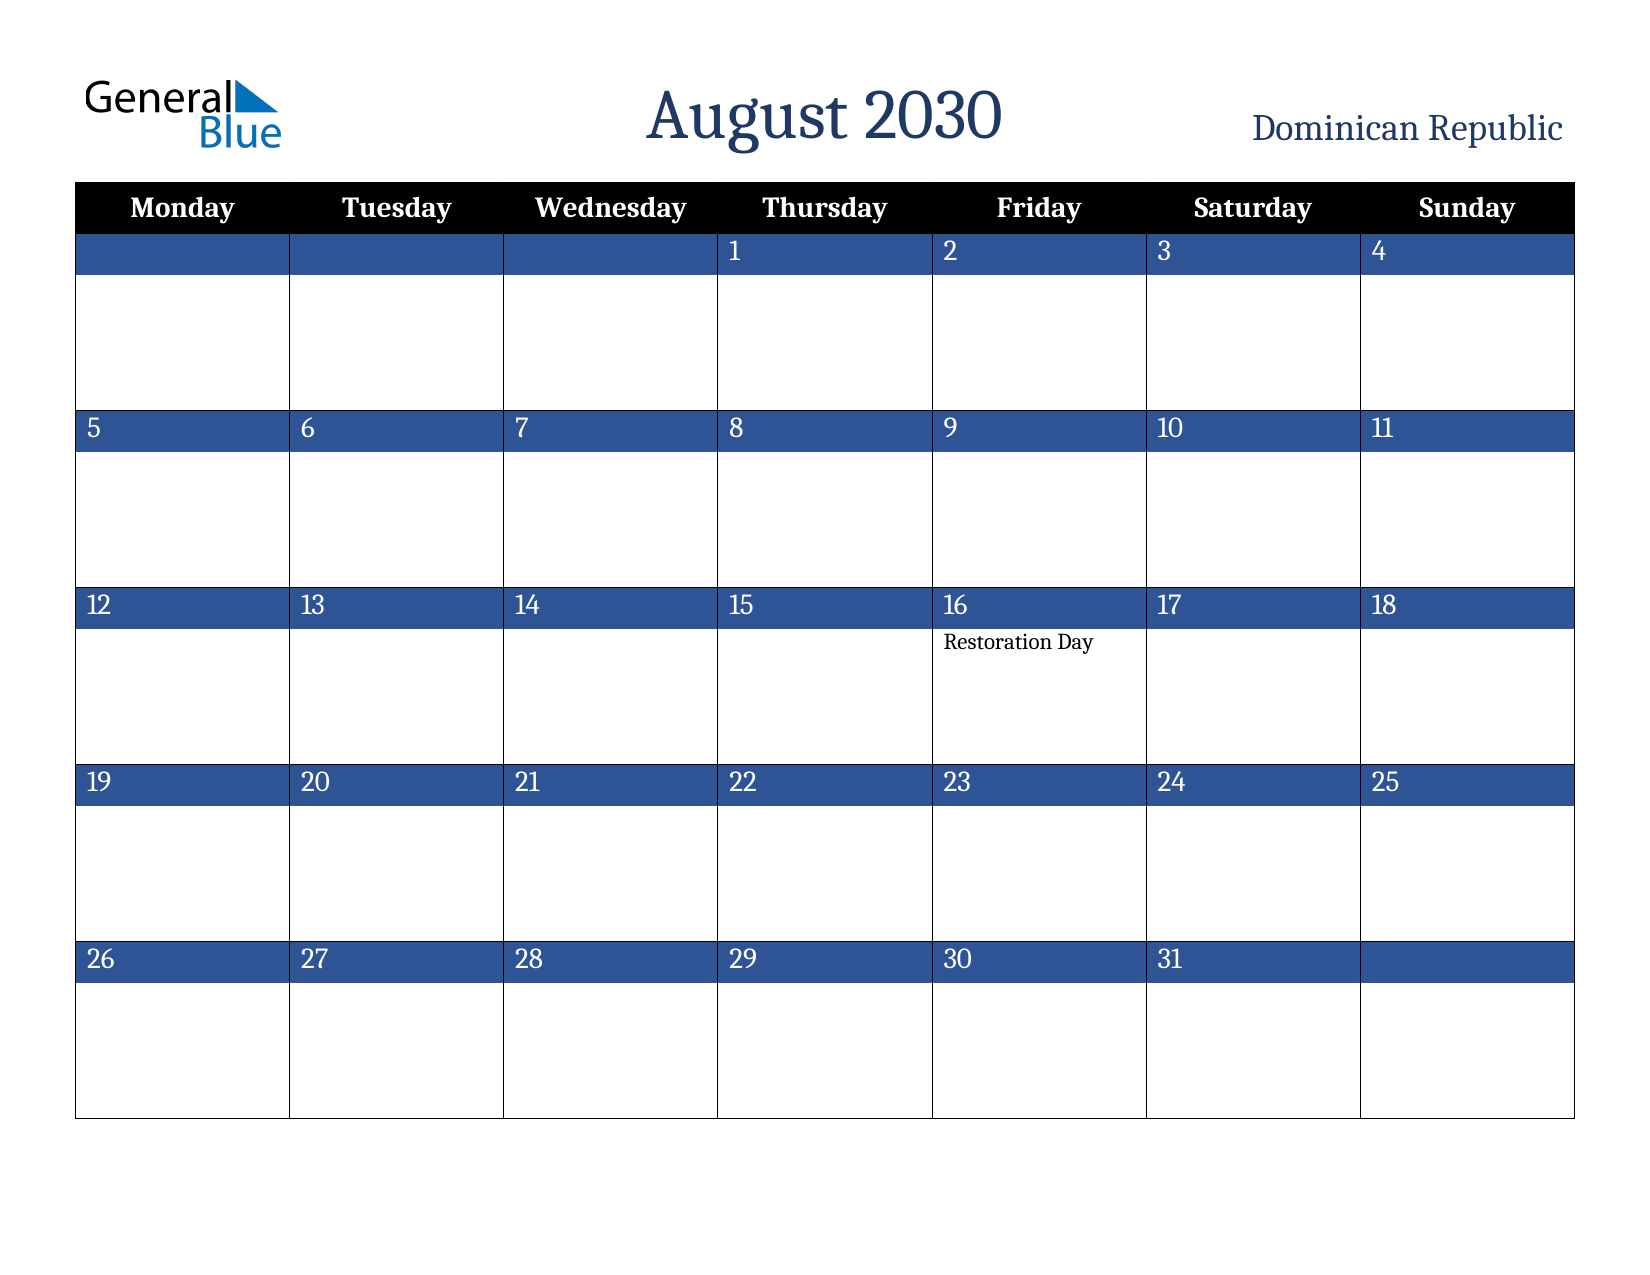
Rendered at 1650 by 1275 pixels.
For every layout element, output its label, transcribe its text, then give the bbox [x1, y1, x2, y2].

table_cell [76, 452, 289, 587]
table_cell 31 [1147, 942, 1360, 983]
table_cell [76, 983, 289, 1118]
table_cell Tuesday [290, 183, 503, 233]
table_cell [290, 629, 503, 764]
table_cell [718, 275, 932, 410]
table_cell [504, 806, 717, 941]
table_cell [1147, 983, 1360, 1118]
table_cell 4 [1361, 234, 1574, 275]
table_cell 20 [290, 765, 503, 806]
table_cell 16 [933, 588, 1146, 629]
table_cell 27 [290, 942, 503, 983]
table_cell [933, 275, 1146, 410]
table_cell [290, 452, 503, 587]
table_cell 9 [933, 411, 1146, 452]
table_cell Wednesday [504, 183, 717, 233]
table_cell [1147, 806, 1360, 941]
table_cell [1361, 983, 1574, 1118]
table_header August 2030 [504, 75, 1146, 182]
table_cell [933, 983, 1146, 1118]
table_cell [1147, 629, 1360, 764]
table_cell 28 [504, 942, 717, 983]
table_cell 15 [718, 588, 932, 629]
table_cell 25 [1361, 765, 1574, 806]
table_cell [1147, 452, 1360, 587]
table_cell 7 [504, 411, 717, 452]
table_cell 23 [933, 765, 1146, 806]
table_cell [504, 983, 717, 1118]
table_header Dominican Republic [1146, 75, 1574, 182]
table_cell [290, 806, 503, 941]
table_cell [1361, 942, 1574, 983]
table_cell [1361, 629, 1574, 764]
table_cell 10 [1147, 411, 1360, 452]
table_cell 13 [290, 588, 503, 629]
table_cell [504, 234, 717, 275]
table_cell 21 [504, 765, 717, 806]
table_cell [290, 234, 503, 275]
table_cell 30 [933, 942, 1146, 983]
table_cell 17 [1147, 588, 1360, 629]
table_cell [718, 629, 932, 764]
table_cell [504, 275, 717, 410]
table_cell [1361, 275, 1574, 410]
table_cell Sunday [1361, 183, 1574, 233]
table_cell [290, 275, 503, 410]
table_cell [718, 452, 932, 587]
table_cell Thursday [718, 183, 932, 233]
table_cell 12 [76, 588, 289, 629]
table_cell Restoration Day [933, 629, 1146, 764]
table_cell 6 [290, 411, 503, 452]
table_cell 2 [933, 234, 1146, 275]
table_cell 19 [76, 765, 289, 806]
table_cell [76, 275, 289, 410]
table_cell 26 [76, 942, 289, 983]
table_cell [76, 629, 289, 764]
table_cell 14 [504, 588, 717, 629]
picture [86, 80, 281, 148]
table_cell [718, 806, 932, 941]
table_cell 29 [718, 942, 932, 983]
table_cell [76, 806, 289, 941]
table_cell Monday [76, 183, 289, 233]
table_cell [933, 806, 1146, 941]
table_cell 5 [76, 411, 289, 452]
table_cell 24 [1147, 765, 1360, 806]
table_cell Friday [933, 183, 1146, 233]
table_cell [718, 983, 932, 1118]
table_cell 8 [718, 411, 932, 452]
table_cell [933, 452, 1146, 587]
table_cell [290, 983, 503, 1118]
table_cell [1147, 275, 1360, 410]
table_cell [76, 234, 289, 275]
table_cell [504, 629, 717, 764]
table_cell 11 [1361, 411, 1574, 452]
table_cell 3 [1147, 234, 1360, 275]
table_cell [504, 452, 717, 587]
table_cell Saturday [1147, 183, 1360, 233]
table_cell [1361, 452, 1574, 587]
table_cell 18 [1361, 588, 1574, 629]
table_cell 22 [718, 765, 932, 806]
table_cell [1361, 806, 1574, 941]
table_header [76, 75, 503, 182]
table_cell 1 [718, 234, 932, 275]
